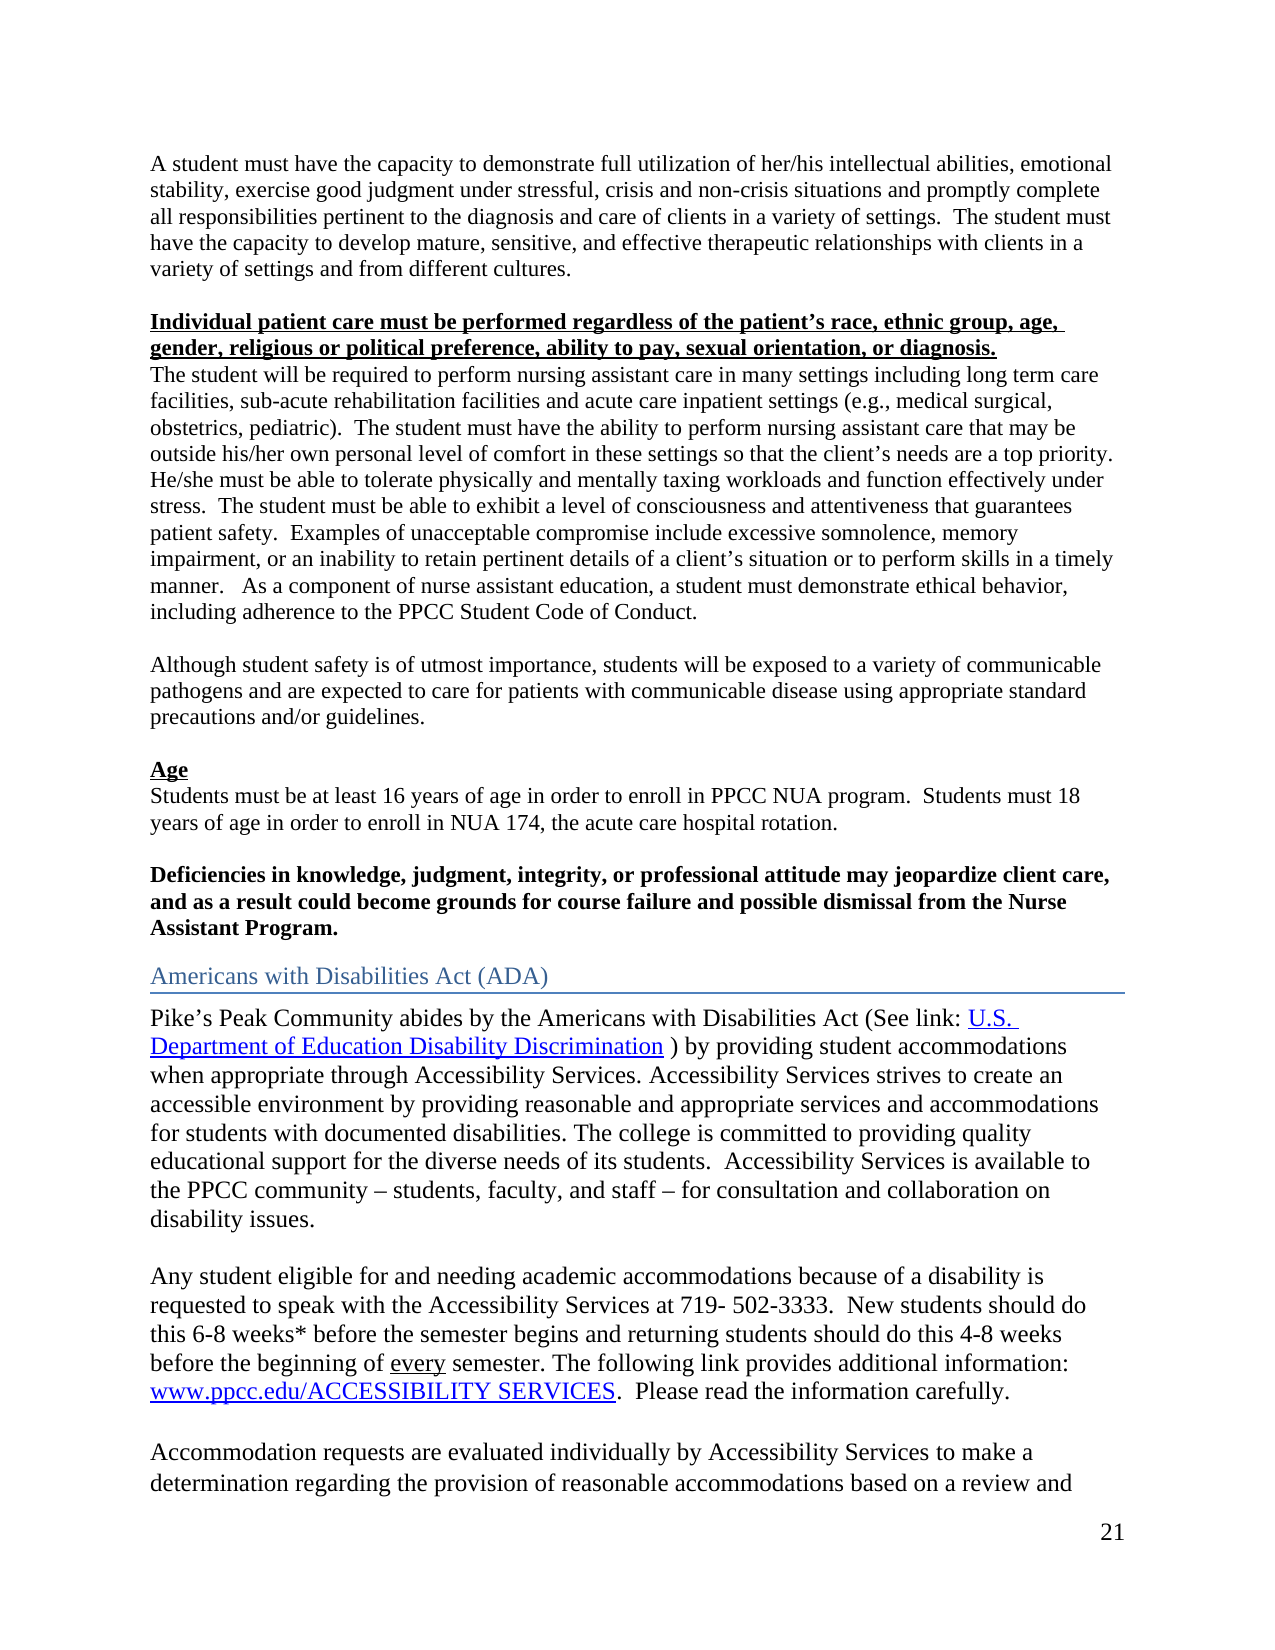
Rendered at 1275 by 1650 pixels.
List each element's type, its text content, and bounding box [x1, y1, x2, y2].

text Age [150, 756, 1125, 782]
text Although student safety is of utmost importance, students will be exposed to a variety of communicable pathogens and are expected to care for patients with communicable disease using appropriate standard precautions and/or guidelines. [150, 651, 1125, 730]
text A student must have the capacity to demonstrate full utilization of her/his intellectual abilities, emotional stability, exercise good judgment under stressful, crisis and non-crisis situations and promptly complete all responsibilities pertinent to the diagnosis and care of clients in a variety of settings. The student must have the capacity to develop mature, sensitive, and effective therapeutic relationships with clients in a variety of settings and from different cultures. [150, 150, 1125, 282]
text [150, 1434, 1125, 1497]
text The student will be required to perform nursing assistant care in many settings including long term care facilities, sub-acute rehabilitation facilities and acute care inpatient settings (e.g., medical surgical, obstetrics, pediatric). The student must have the ability to perform nursing assistant care that may be outside his/her own personal level of comfort in these settings so that the client’s needs are a top priority. He/she must be able to tolerate physically and mentally taxing workloads and function effectively under stress. The student must be able to exhibit a level of consciousness and attentiveness that guarantees patient safety. Examples of unacceptable compromise include excessive somnolence, memory impairment, or an inability to retain pertinent details of a client’s situation or to perform skills in a timely manner. As a component of nurse assistant education, a student must demonstrate ethical behavior, including adherence to the PPCC Student Code of Conduct. [150, 361, 1125, 624]
text Individual patient care must be performed regardless of the patient’s race, ethnic group, age, gender, religious or political preference, ability to pay, sexual orientation, or diagnosis. [150, 308, 1125, 361]
text Deficiencies in knowledge, judgment, integrity, or professional attitude may jeopardize client care, and as a result could become grounds for course failure and possible dismissal from the Nurse Assistant Program. [150, 862, 1125, 941]
text Americans with Disabilities Act (ADA) [150, 961, 1125, 992]
text Students must be at least 16 years of age in order to enroll in PPCC NUA program. Students must 18 years of age in order to enroll in NUA 174, the acute care hospital rotation. [150, 782, 1125, 835]
text Any student eligible for and needing academic accommodations because of a disability is requested to speak with the Accessibility Services at 719- 502-3333. New students should do this 6-8 weeks* before the semester begins and returning students should do this 4-8 weeks before the beginning of every semester. The following link provides additional information: www.ppcc.edu/ACCESSIBILITY SERVICES. Please read the information carefully. [150, 1261, 1125, 1405]
text Pike’s Peak Community abides by the Americans with Disabilities Act (See link: U.S. Department of Education Disability Discrimination ) by providing student accommodations when appropriate through Accessibility Services. Accessibility Services strives to create an accessible environment by providing reasonable and appropriate services and accommodations for students with documented disabilities. The college is committed to providing quality educational support for the diverse needs of its students. Accessibility Services is available to the PPCC community – students, faculty, and staff – for consultation and collaboration on disability issues. [150, 1003, 1125, 1233]
